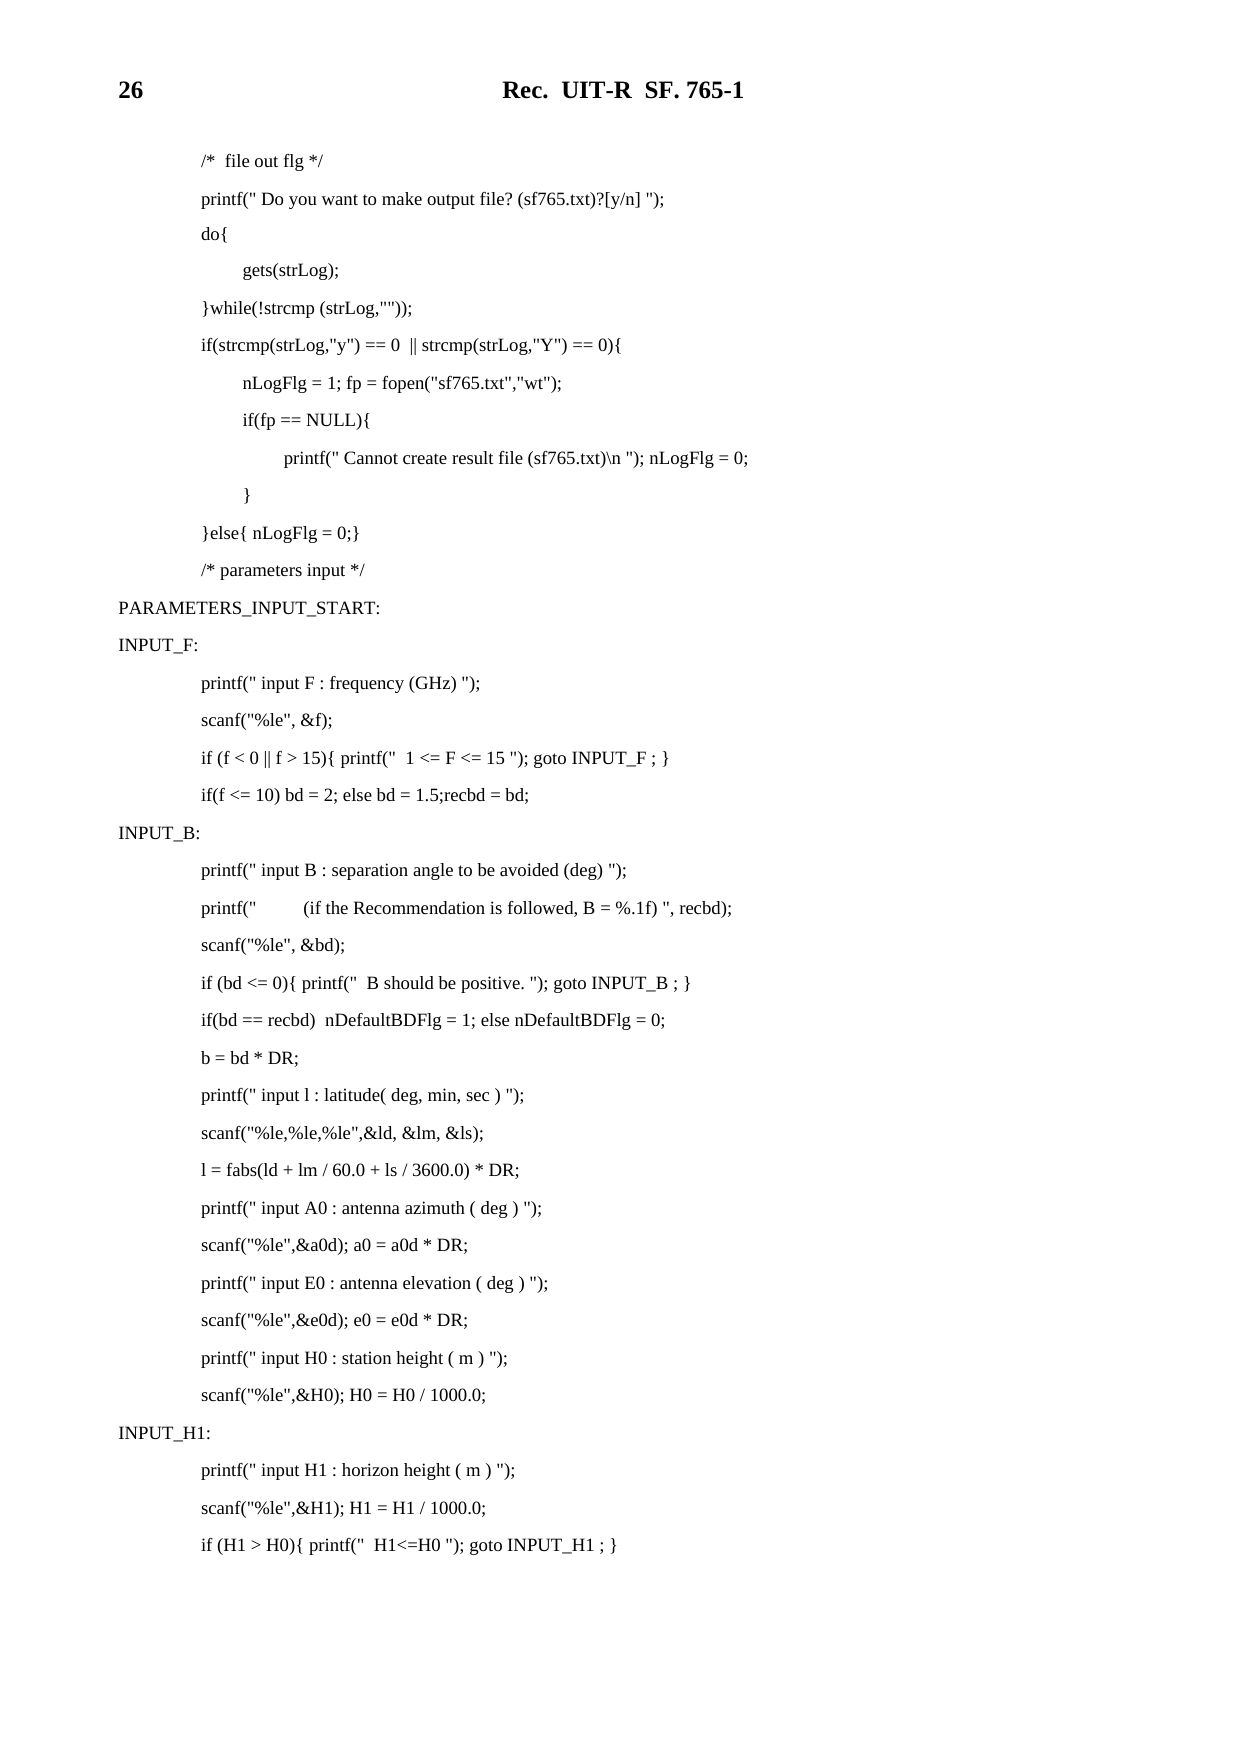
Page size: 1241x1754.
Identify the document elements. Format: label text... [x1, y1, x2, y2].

text printf(" input H1 : horizon height ( m ) "); [118, 1457, 1122, 1482]
text }while(!strcmp (strLog,"")); [118, 294, 1122, 319]
text scanf("%le",&H1); H1 = H1 / 1000.0; [118, 1494, 1122, 1519]
text printf(" Cannot create result file (sf765.txt)\n "); nLogFlg = 0; [118, 444, 1122, 469]
text gets(strLog); [118, 257, 1122, 282]
text scanf("%le",&e0d); e0 = e0d * DR; [118, 1307, 1122, 1332]
text if (H1 > H0){ printf(" H1<=H0 "); goto INPUT_H1 ; } [118, 1532, 1122, 1557]
text INPUT_H1: [118, 1419, 1122, 1444]
text printf(" input A0 : antenna azimuth ( deg ) "); [118, 1194, 1122, 1219]
text printf(" input B : separation angle to be avoided (deg) "); [118, 857, 1122, 882]
text l = fabs(ld + lm / 60.0 + ls / 3600.0) * DR; [118, 1157, 1122, 1182]
text printf(" (if the Recommendation is followed, B = %.1f) ", recbd); [118, 894, 1122, 919]
text /* parameters input */ [118, 557, 1122, 582]
text if(strcmp(strLog,"y") == 0 || strcmp(strLog,"Y") == 0){ [118, 332, 1122, 357]
text scanf("%le",&a0d); a0 = a0d * DR; [118, 1232, 1122, 1257]
text scanf("%le", &bd); [118, 932, 1122, 957]
text } [118, 482, 1122, 507]
text /* file out flg */ [118, 148, 1122, 173]
text b = bd * DR; [118, 1044, 1122, 1069]
text if(bd == recbd) nDefaultBDFlg = 1; else nDefaultBDFlg = 0; [118, 1007, 1122, 1032]
text if (bd <= 0){ printf(" B should be positive. "); goto INPUT_B ; } [118, 969, 1122, 994]
text printf(" input F : frequency (GHz) "); [118, 669, 1122, 694]
text printf(" Do you want to make output file? (sf765.txt)?[y/n] "); [118, 185, 1122, 210]
text }else{ nLogFlg = 0;} [118, 519, 1122, 544]
text PARAMETERS_INPUT_START: [118, 594, 1122, 619]
text scanf("%le", &f); [118, 707, 1122, 732]
text if(fp == NULL){ [118, 407, 1122, 432]
text if(f <= 10) bd = 2; else bd = 1.5;recbd = bd; [118, 782, 1122, 807]
text INPUT_F: [118, 632, 1122, 657]
text scanf("%le,%le,%le",&ld, &lm, &ls); [118, 1119, 1122, 1144]
text scanf("%le",&H0); H0 = H0 / 1000.0; [118, 1382, 1122, 1407]
text INPUT_B: [118, 819, 1122, 844]
text printf(" input l : latitude( deg, min, sec ) "); [118, 1082, 1122, 1107]
text printf(" input E0 : antenna elevation ( deg ) "); [118, 1269, 1122, 1294]
text printf(" input H0 : station height ( m ) "); [118, 1344, 1122, 1369]
text nLogFlg = 1; fp = fopen("sf765.txt","wt"); [118, 369, 1122, 394]
text do{ [118, 223, 1122, 244]
text if (f < 0 || f > 15){ printf(" 1 <= F <= 15 "); goto INPUT_F ; } [118, 744, 1122, 769]
